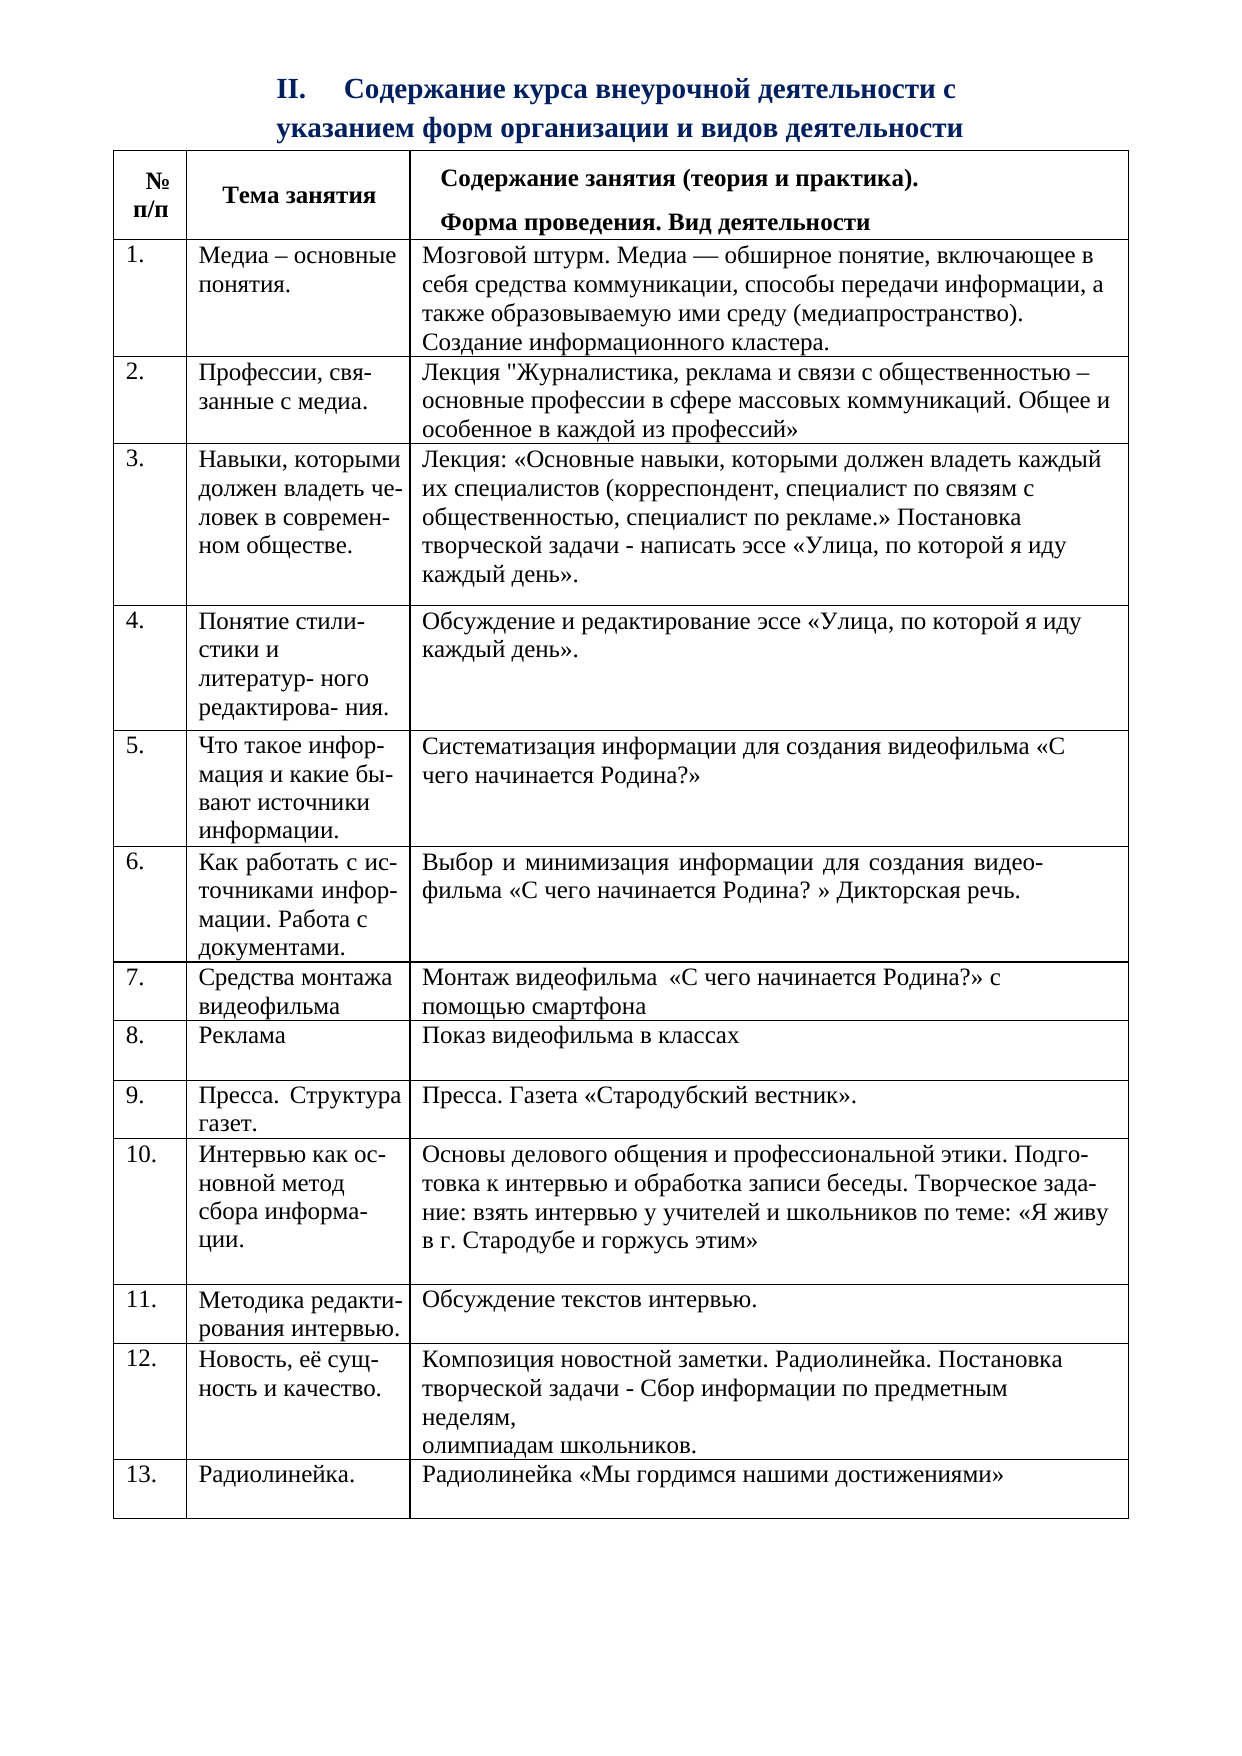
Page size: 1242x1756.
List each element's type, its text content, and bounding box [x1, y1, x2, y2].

table_cell 13. [114, 1460, 186, 1518]
table_cell 7. [114, 963, 186, 1020]
table_header Содержание занятия (теория и практика). Форма проведения. Вид деятельности [411, 151, 1128, 239]
table_cell Выбор и минимизация информации для создания видео- фильма «С чего начинается Родина? » Дикторская речь. [411, 847, 1128, 961]
table_cell Интервью как ос- новной метод сбора информа- ции. [187, 1139, 409, 1284]
table_cell Обсуждение и редактирование эссе «Улица, по которой я иду каждый день». [411, 606, 1128, 730]
table_cell Композиция новостной заметки. Радиолинейка. Постановка творческой задачи - Сбор информации по предметным неделям, олимпиадам школьников. [411, 1344, 1128, 1459]
table_cell 4. [114, 606, 186, 730]
table_cell Навыки, которыми должен владеть че- ловек в современ- ном обществе. [187, 444, 409, 605]
table_cell Радиолинейка «Мы гордимся нашими достижениями» [411, 1460, 1128, 1518]
table_cell Методика редакти- рования интервью. [187, 1285, 409, 1343]
table_cell 6. [114, 847, 186, 961]
table_header Тема занятия [187, 151, 409, 239]
table_cell Лекция: «Основные навыки, которыми должен владеть каждый их специалистов (корреспондент, специалист по связям с общественностью, специалист по рекламе.» Постановка творческой задачи - написать эссе «Улица, по которой я иду каждый день». [411, 444, 1128, 605]
table_cell Реклама [187, 1021, 409, 1079]
table_cell Радиолинейка. [187, 1460, 409, 1518]
table_cell Понятие стили- стики и литератур- ного редактирова- ния. [187, 606, 409, 730]
table_cell Профессии, свя- занные с медиа. [187, 357, 409, 443]
table_cell Что такое инфор- мация и какие бы- вают источники информации. [187, 731, 409, 846]
table_cell Пресса. Структура газет. [187, 1081, 409, 1138]
table_cell 12. [114, 1344, 186, 1459]
table_cell 9. [114, 1081, 186, 1138]
table_cell Обсуждение текстов интервью. [411, 1285, 1128, 1343]
table_cell Пресса. Газета «Стародубский вестник». [411, 1081, 1128, 1138]
table_cell Основы делового общения и профессиональной этики. Подго- товка к интервью и обработка записи беседы. Творческое зада- ние: взять интервью у учителей и школьников по теме: «Я живу в г. Стародубе и горжусь этим» [411, 1139, 1128, 1284]
table_cell Показ видеофильма в классах [411, 1021, 1128, 1079]
table_cell Средства монтажа видеофильма [187, 963, 409, 1020]
table_cell Как работать с ис- точниками инфор- мации. Работа с документами. [187, 847, 409, 961]
table_cell 11. [114, 1285, 186, 1343]
table_cell Монтаж видеофильма «С чего начинается Родина?» с помощью смартфона [411, 963, 1128, 1020]
table_header № п/п [114, 151, 186, 239]
table_cell 2. [114, 357, 186, 443]
table_cell 10. [114, 1139, 186, 1284]
table_cell 1. [114, 240, 186, 356]
table_cell Новость, её сущ- ность и качество. [187, 1344, 409, 1459]
table_cell Медиа – основные понятия. [187, 240, 409, 356]
table_cell 8. [114, 1021, 186, 1079]
table_cell 3. [114, 444, 186, 605]
table_cell Мозговой штурм. Медиа — обширное понятие, включающее в себя средства коммуникации, способы передачи информации, а также образовываемую ими среду (медиапространство). Создание информационного кластера. [411, 240, 1128, 356]
list Содержание курса внеурочной деятельности с указанием форм организации и видов деятельности [276, 72, 964, 144]
table_cell Систематизация информации для создания видеофильма «С чего начинается Родина?» [411, 731, 1128, 846]
table_cell Лекция "Журналистика, реклама и связи с общественностью – основные профессии в сфере массовых коммуникаций. Общее и особенное в каждой из профессий» [411, 357, 1128, 443]
table_cell 5. [114, 731, 186, 846]
